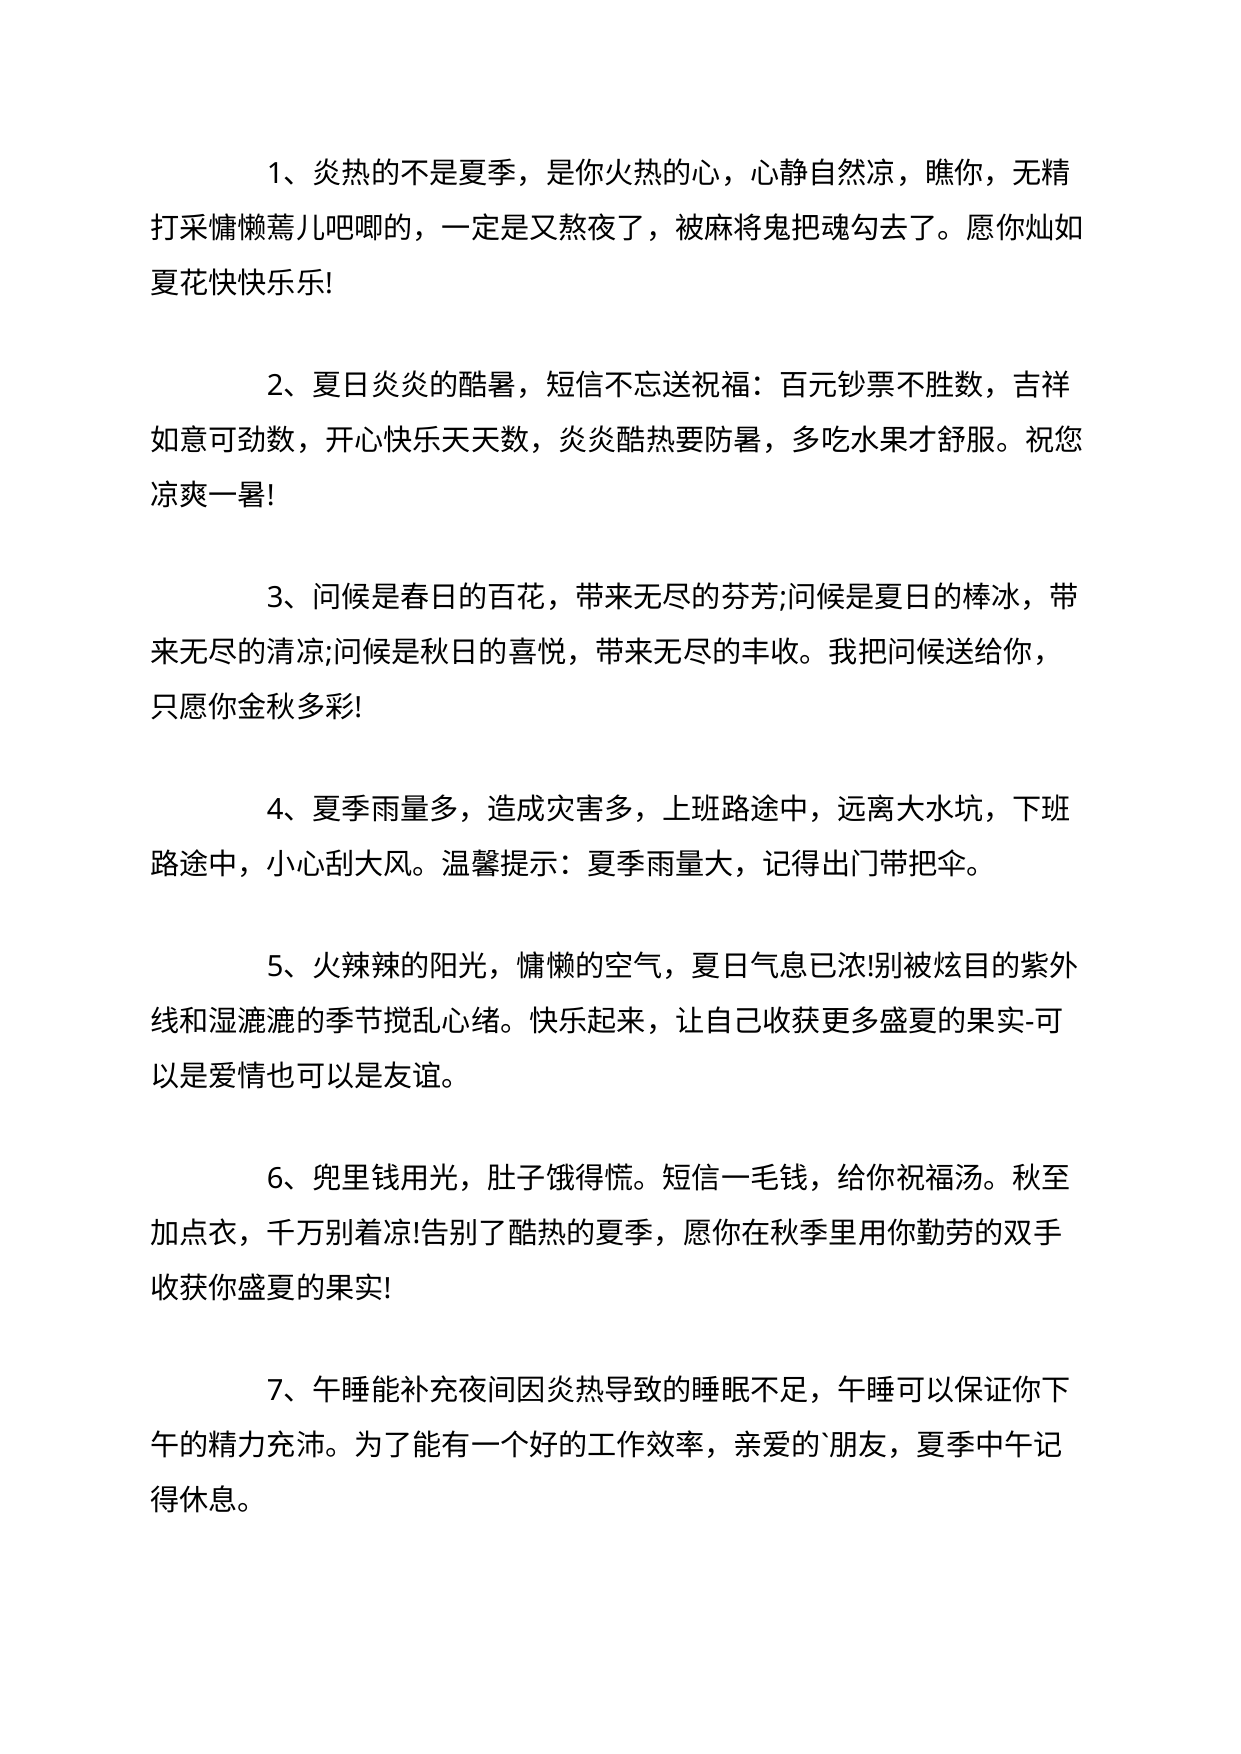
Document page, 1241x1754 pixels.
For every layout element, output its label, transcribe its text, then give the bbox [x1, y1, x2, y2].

text 3、问候是春日的百花，带来无尽的芬芳;问候是夏日的棒冰，带来无尽的清凉;问候是秋日的喜悦，带来无尽的丰收。我把问候送给你，只愿你金秋多彩! [150, 574, 1090, 726]
text 5、火辣辣的阳光，慵懒的空气，夏日气息已浓!别被炫目的紫外线和湿漉漉的季节搅乱心绪。快乐起来，让自己收获更多盛夏的果实-可以是爱情也可以是友谊。 [150, 942, 1090, 1095]
text 7、午睡能补充夜间因炎热导致的睡眠不足，午睡可以保证你下午的精力充沛。为了能有一个好的工作效率，亲爱的`朋友，夏季中午记得休息。 [150, 1366, 1090, 1518]
text 4、夏季雨量多，造成灾害多，上班路途中，远离大水坑，下班路途中，小心刮大风。温馨提示：夏季雨量大，记得出门带把伞。 [150, 786, 1090, 883]
text 1、炎热的不是夏季，是你火热的心，心静自然凉，瞧你，无精打采慵懒蔫儿吧唧的，一定是又熬夜了，被麻将鬼把魂勾去了。愿你灿如夏花快快乐乐! [150, 150, 1090, 302]
text 2、夏日炎炎的酷暑，短信不忘送祝福：百元钞票不胜数，吉祥如意可劲数，开心快乐天天数，炎炎酷热要防暑，多吃水果才舒服。祝您凉爽一暑! [150, 362, 1090, 514]
text 6、兜里钱用光，肚子饿得慌。短信一毛钱，给你祝福汤。秋至加点衣，千万别着凉!告别了酷热的夏季，愿你在秋季里用你勤劳的双手收获你盛夏的果实! [150, 1154, 1090, 1307]
